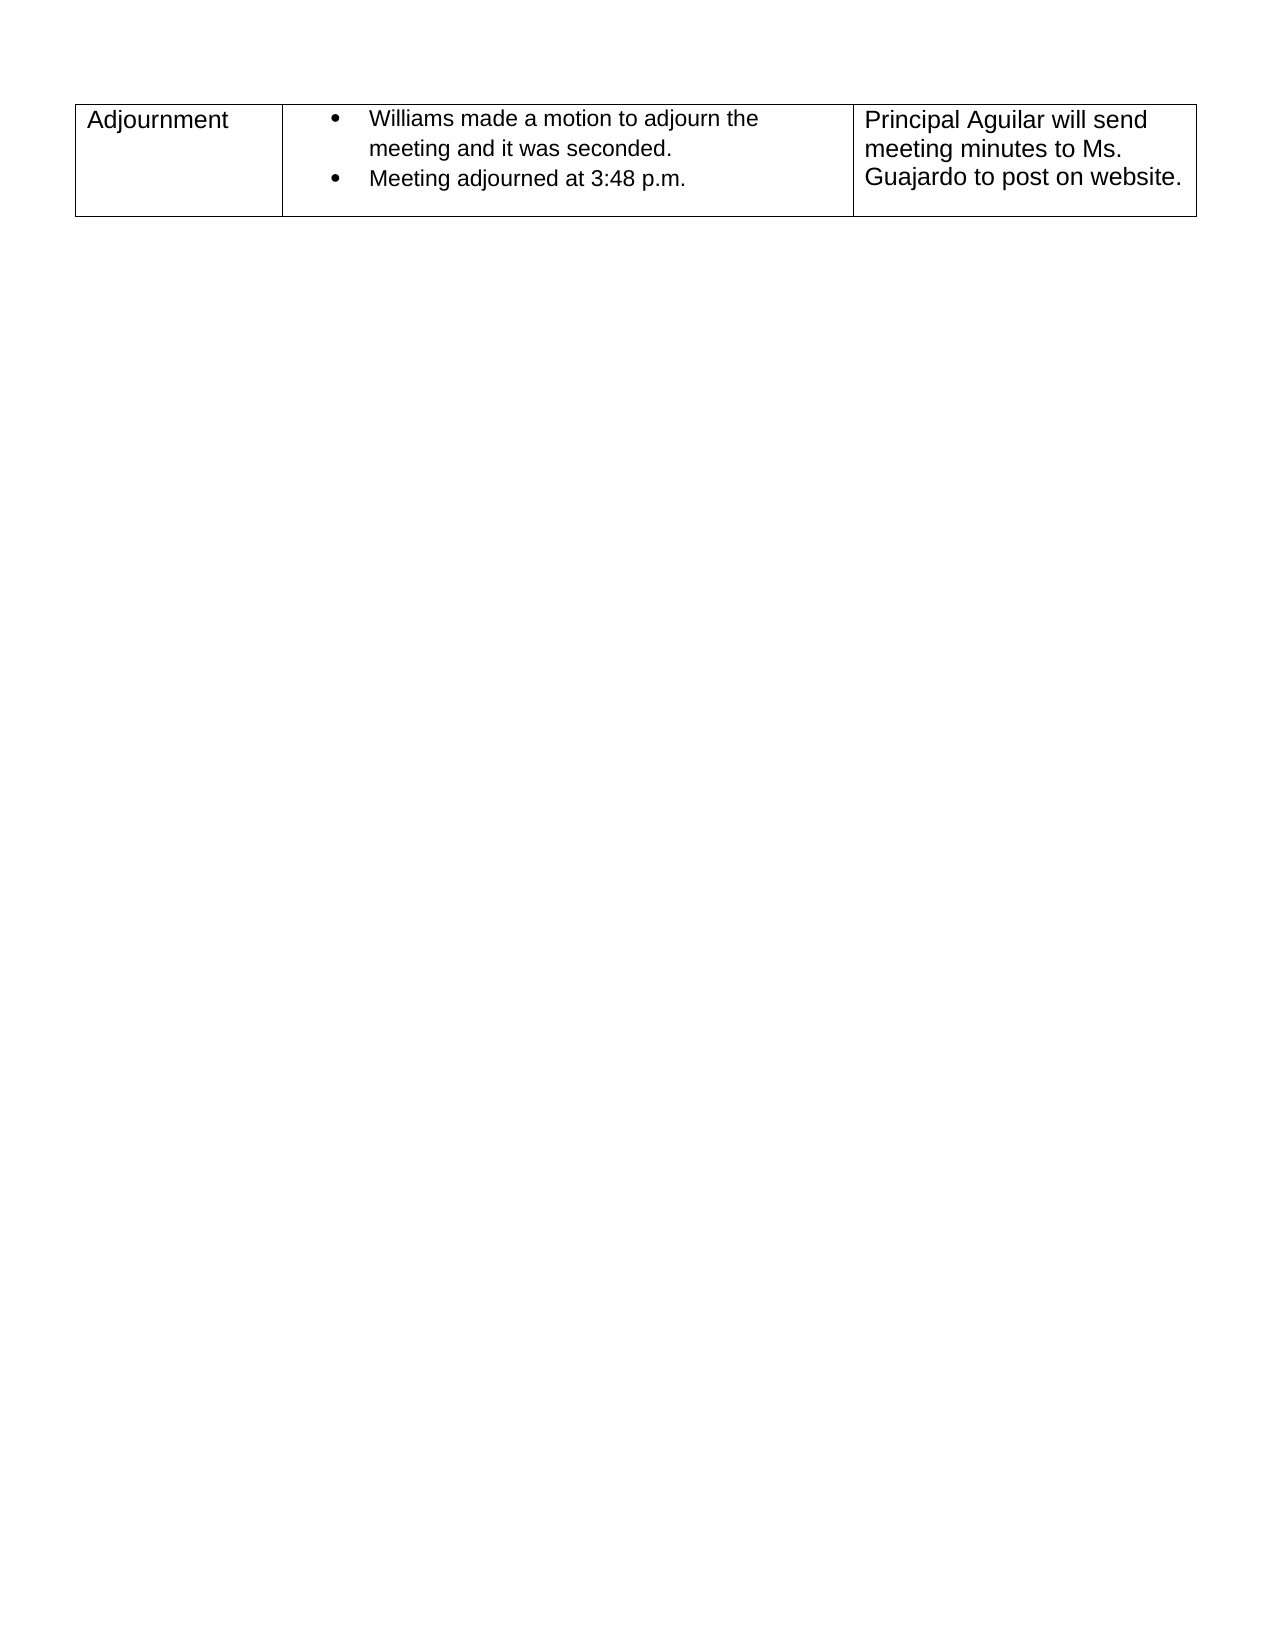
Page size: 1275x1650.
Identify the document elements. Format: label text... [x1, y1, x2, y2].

table_cell Williams made a motion to adjourn the meeting and it was seconded. Meeting adjourned at 3:48 p.m. [283, 105, 853, 216]
table_cell Principal Aguilar will send meeting minutes to Ms. Guajardo to post on website. [854, 105, 1196, 216]
table_cell Adjournment [76, 105, 282, 216]
